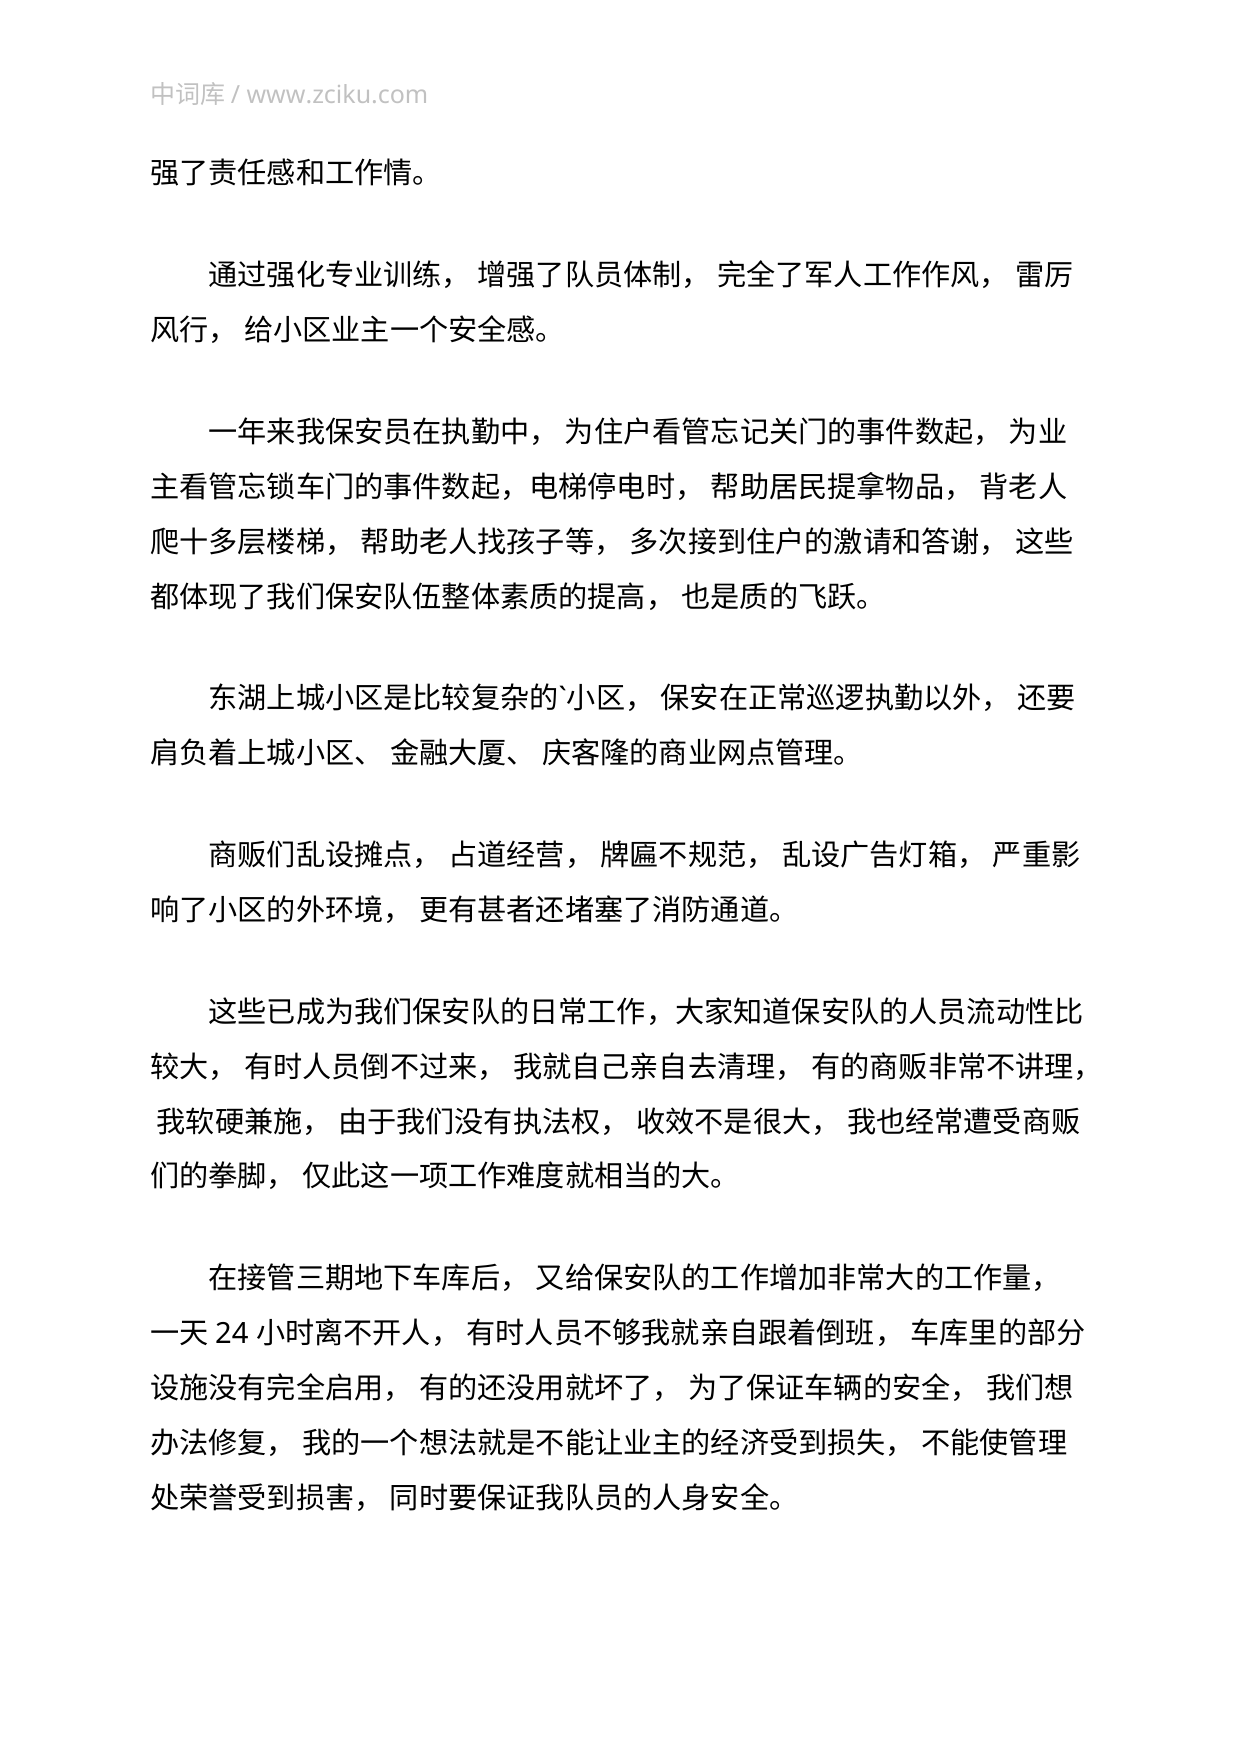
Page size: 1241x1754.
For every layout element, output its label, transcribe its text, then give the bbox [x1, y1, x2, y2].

text 在接管三期地下车库后， 又给保安队的工作增加非常大的工作量， 一天 24 小时离不开人， 有时人员不够我就亲自跟着倒班， 车库里的部分设施没有完全启用， 有的还没用就坏了， 为了保证车辆的安全， 我们想办法修复， 我的一个想法就是不能让业主的经济受到损失， 不能使管理处荣誉受到损害， 同时要保证我队员的人身安全。 [150, 1255, 1090, 1517]
text 一年来我保安员在执勤中， 为住户看管忘记关门的事件数起， 为业主看管忘锁车门的事件数起，电梯停电时， 帮助居民提拿物品， 背老人爬十多层楼梯， 帮助老人找孩子等， 多次接到住户的激请和答谢， 这些都体现了我们保安队伍整体素质的提高， 也是质的飞跃。 [150, 408, 1090, 615]
text 商贩们乱设摊点， 占道经营， 牌匾不规范， 乱设广告灯箱， 严重影响了小区的外环境， 更有甚者还堵塞了消防通道。 [150, 832, 1090, 929]
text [150, 150, 1090, 192]
text 通过强化专业训练， 增强了队员体制， 完全了军人工作作风， 雷厉风行， 给小区业主一个安全感。 [150, 252, 1090, 349]
text 这些已成为我们保安队的日常工作，大家知道保安队的人员流动性比较大， 有时人员倒不过来， 我就自己亲自去清理， 有的商贩非常不讲理， 我软硬兼施， 由于我们没有执法权， 收效不是很大， 我也经常遭受商贩们的拳脚， 仅此这一项工作难度就相当的大。 [150, 988, 1090, 1195]
text 东湖上城小区是比较复杂的`小区， 保安在正常巡逻执勤以外， 还要肩负着上城小区、 金融大厦、 庆客隆的商业网点管理。 [150, 675, 1090, 772]
